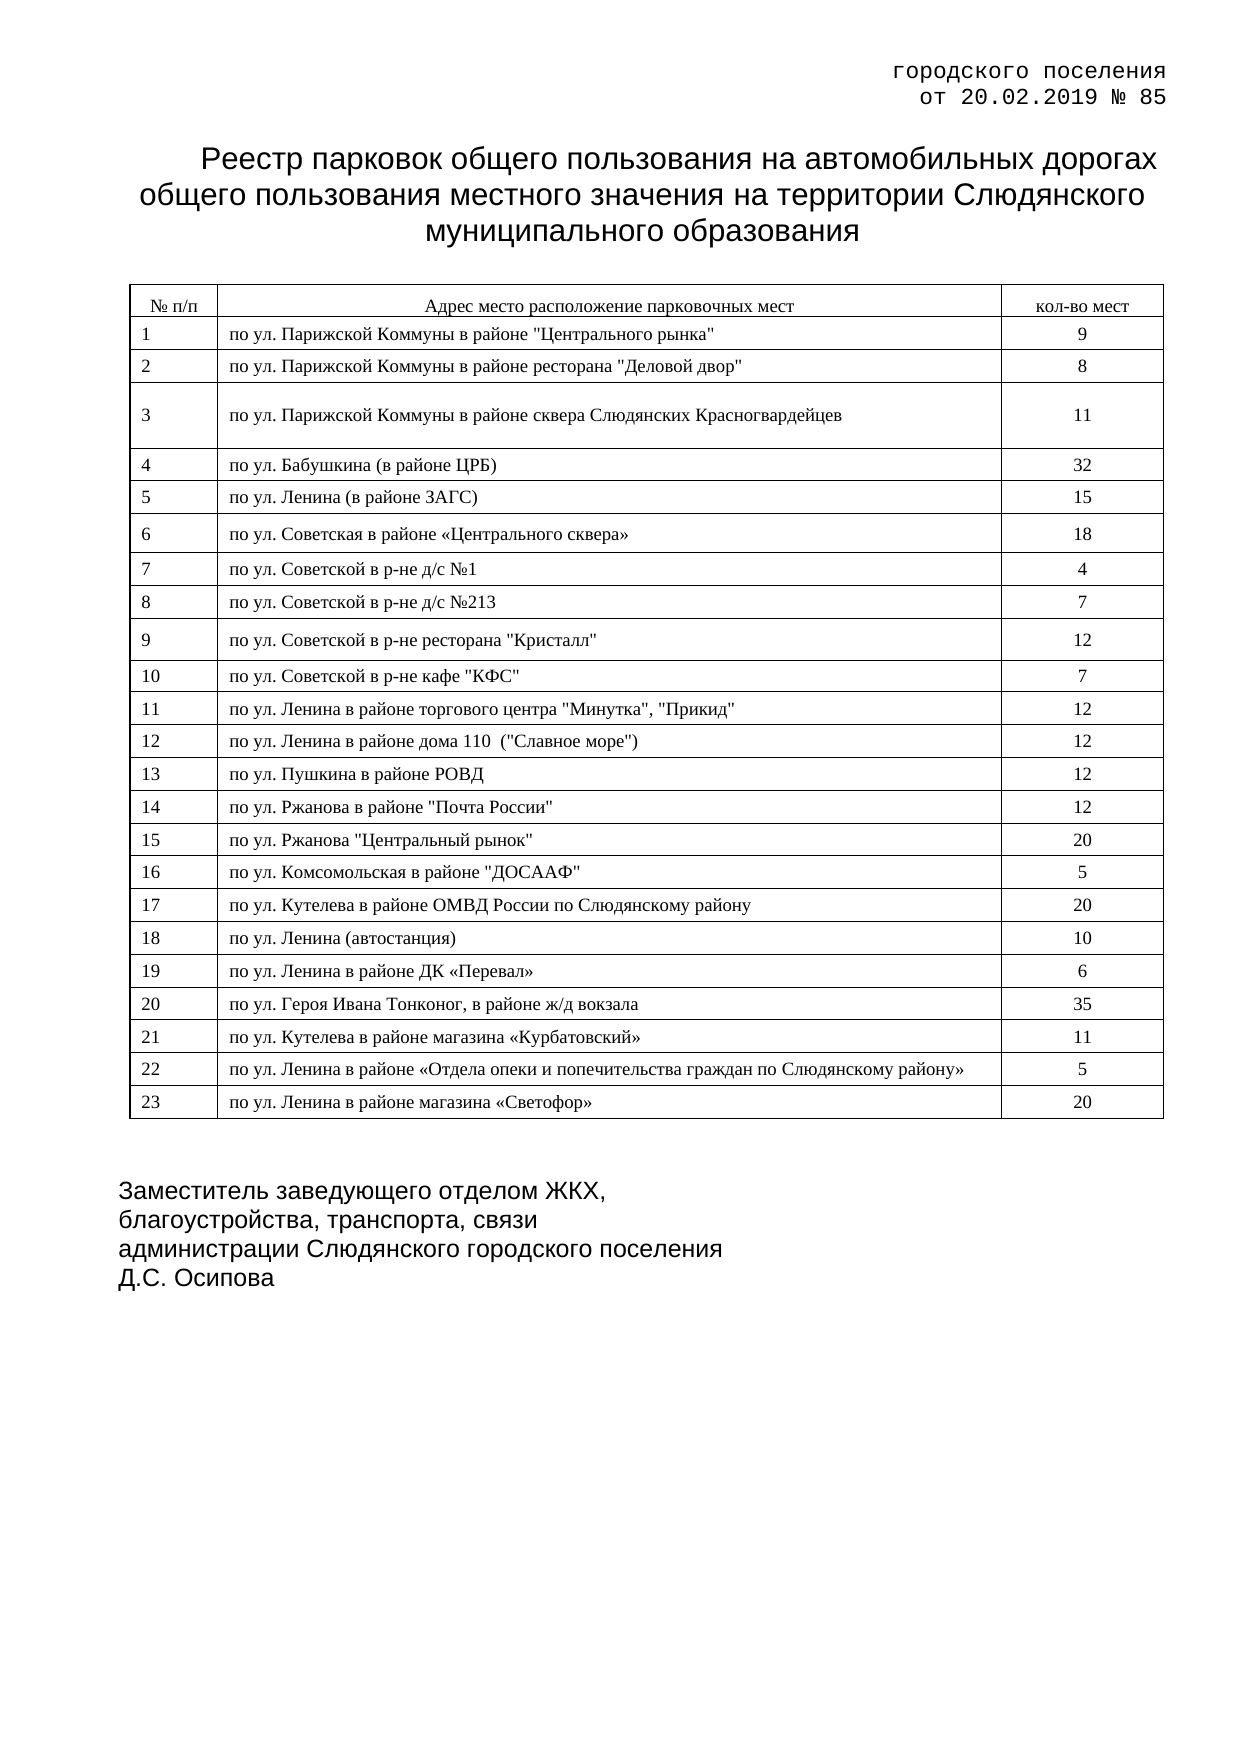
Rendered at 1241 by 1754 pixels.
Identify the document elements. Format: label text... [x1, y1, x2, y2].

table_cell 18 [131, 922, 217, 954]
table_cell 12 [1002, 725, 1163, 757]
table_cell 15 [131, 824, 217, 855]
table_cell по ул. Парижской Коммуны в районе "Центрального рынка" [218, 317, 1001, 349]
table_cell 8 [1002, 350, 1163, 382]
table_cell по ул. Бабушкина (в районе ЦРБ) [218, 449, 1001, 480]
table_cell 23 [131, 1086, 217, 1118]
table_cell по ул. Парижской Коммуны в районе ресторана "Деловой двор" [218, 350, 1001, 382]
table_cell по ул. Парижской Коммуны в районе сквера Слюдянских Красногвардейцев [218, 383, 1001, 447]
table_cell по ул. Советской в р-не ресторана "Кристалл" [218, 619, 1001, 660]
table_cell по ул. Героя Ивана Тонконог, в районе ж/д вокзала [218, 988, 1001, 1019]
table_cell по ул. Ленина в районе «Отдела опеки и попечительства граждан по Слюдянскому району» [218, 1053, 1001, 1085]
table_cell 4 [1002, 553, 1163, 585]
table_cell 9 [131, 619, 217, 660]
table_cell по ул. Ржанова в районе "Почта России" [218, 791, 1001, 822]
table_cell 7 [1002, 661, 1163, 691]
table_cell 2 [131, 350, 217, 382]
table_header кол-во мест [1002, 285, 1163, 316]
table_cell 22 [131, 1053, 217, 1085]
table_cell 11 [1002, 383, 1163, 447]
table_cell по ул. Ленина в районе магазина «Светофор» [218, 1086, 1001, 1118]
table_cell по ул. Кутелева в районе магазина «Курбатовский» [218, 1020, 1001, 1052]
table_cell по ул. Советской в р-не д/с №213 [218, 586, 1001, 618]
table_cell 15 [1002, 481, 1163, 513]
text Д.С. Осипова [118, 1263, 1167, 1291]
table_header № п/п [131, 285, 217, 316]
table_cell по ул. Ленина в районе ДК «Перевал» [218, 955, 1001, 987]
table_header Адрес место расположение парковочных мест [218, 285, 1001, 316]
table_cell 10 [1002, 922, 1163, 954]
table_cell 32 [1002, 449, 1163, 480]
table_cell 12 [1002, 791, 1163, 822]
table_cell 20 [131, 988, 217, 1019]
table_cell по ул. Комсомольская в районе "ДОСААФ" [218, 856, 1001, 888]
table_cell 9 [1002, 317, 1163, 349]
table_cell по ул. Ленина (в районе ЗАГС) [218, 481, 1001, 513]
table_cell 12 [1002, 758, 1163, 790]
table_cell 14 [131, 791, 217, 822]
table_cell 35 [1002, 988, 1163, 1019]
table_cell 5 [1002, 1053, 1163, 1085]
text администрации Слюдянского городского поселения [118, 1234, 1167, 1263]
table_cell 12 [131, 725, 217, 757]
table_cell по ул. Советской в р-не кафе "КФС" [218, 661, 1001, 691]
table_cell по ул. Пушкина в районе РОВД [218, 758, 1001, 790]
table_cell по ул. Советской в р-не д/с №1 [218, 553, 1001, 585]
table_cell 10 [131, 661, 217, 691]
table_cell 5 [131, 481, 217, 513]
table_cell 16 [131, 856, 217, 888]
table_cell по ул. Ленина в районе дома 110 ("Славное море") [218, 725, 1001, 757]
text Заместитель заведующего отделом ЖКХ, [118, 1176, 1167, 1205]
text Реестр парковок общего пользования на автомобильных дорогах общего пользования местного значения на территории Слюдянского муниципального образования [118, 140, 1167, 247]
table_cell по ул. Ленина (автостанция) [218, 922, 1001, 954]
table_cell 8 [131, 586, 217, 618]
table_cell 3 [131, 383, 217, 447]
table_cell по ул. Кутелева в районе ОМВД России по Слюдянскому району [218, 889, 1001, 921]
table_cell 11 [131, 692, 217, 724]
text благоустройства, транспорта, связи [118, 1205, 1167, 1234]
table_cell 5 [1002, 856, 1163, 888]
table_cell 20 [1002, 889, 1163, 921]
table_cell 4 [131, 449, 217, 480]
table_cell по ул. Ленина в районе торгового центра "Минутка", "Прикид" [218, 692, 1001, 724]
table_cell 17 [131, 889, 217, 921]
table_cell 11 [1002, 1020, 1163, 1052]
table_cell 20 [1002, 824, 1163, 855]
table_cell 13 [131, 758, 217, 790]
table_cell 20 [1002, 1086, 1163, 1118]
text городского поселения [118, 59, 1167, 85]
table_cell 6 [1002, 955, 1163, 987]
table_cell 1 [131, 317, 217, 349]
table_cell 6 [131, 514, 217, 552]
table_cell 21 [131, 1020, 217, 1052]
table_cell 12 [1002, 692, 1163, 724]
text от 20.02.2019 № 85 [118, 85, 1167, 111]
table_cell по ул. Советская в районе «Центрального сквера» [218, 514, 1001, 552]
table_cell по ул. Ржанова "Центральный рынок" [218, 824, 1001, 855]
table_cell 19 [131, 955, 217, 987]
table_cell 18 [1002, 514, 1163, 552]
table_cell 7 [131, 553, 217, 585]
table_cell 12 [1002, 619, 1163, 660]
table_cell 7 [1002, 586, 1163, 618]
